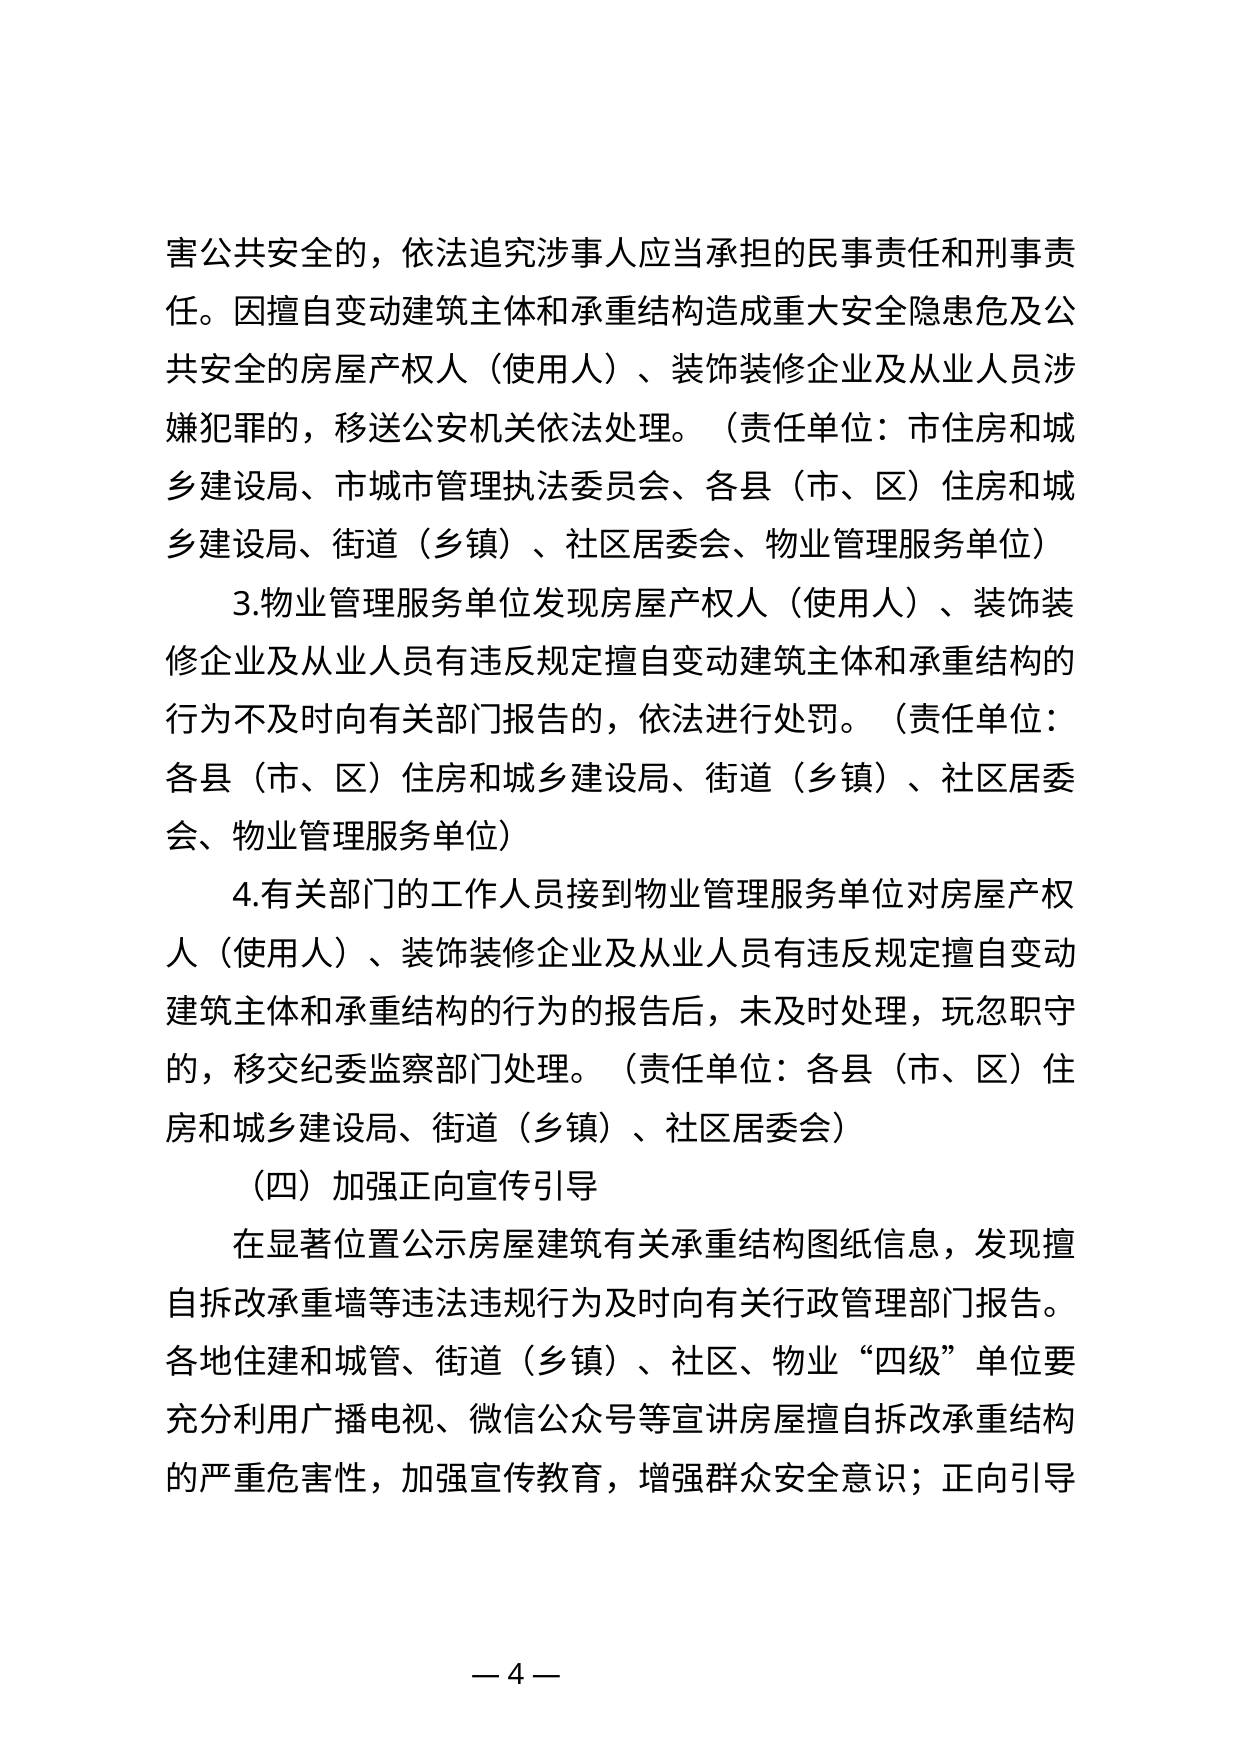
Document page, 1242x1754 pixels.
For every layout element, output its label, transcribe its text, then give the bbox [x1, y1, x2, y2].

text 4.有关部门的工作人员接到物业管理服务单位对房屋产权人（使用人）、装饰装修企业及从业人员有违反规定擅自变动建筑主体和承重结构的行为的报告后，未及时处理，玩忽职守的，移交纪委监察部门处理。（责任单位：各县（市、区）住房和城乡建设局、街道（乡镇）、社区居委会） [165, 860, 1076, 1152]
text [165, 218, 1076, 568]
text （四）加强正向宣传引导 [165, 1152, 1076, 1210]
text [165, 1210, 1076, 1502]
text 3.物业管理服务单位发现房屋产权人（使用人）、装饰装修企业及从业人员有违反规定擅自变动建筑主体和承重结构的行为不及时向有关部门报告的，依法进行处罚。（责任单位：各县（市、区）住房和城乡建设局、街道（乡镇）、社区居委会、物业管理服务单位） [165, 568, 1076, 860]
